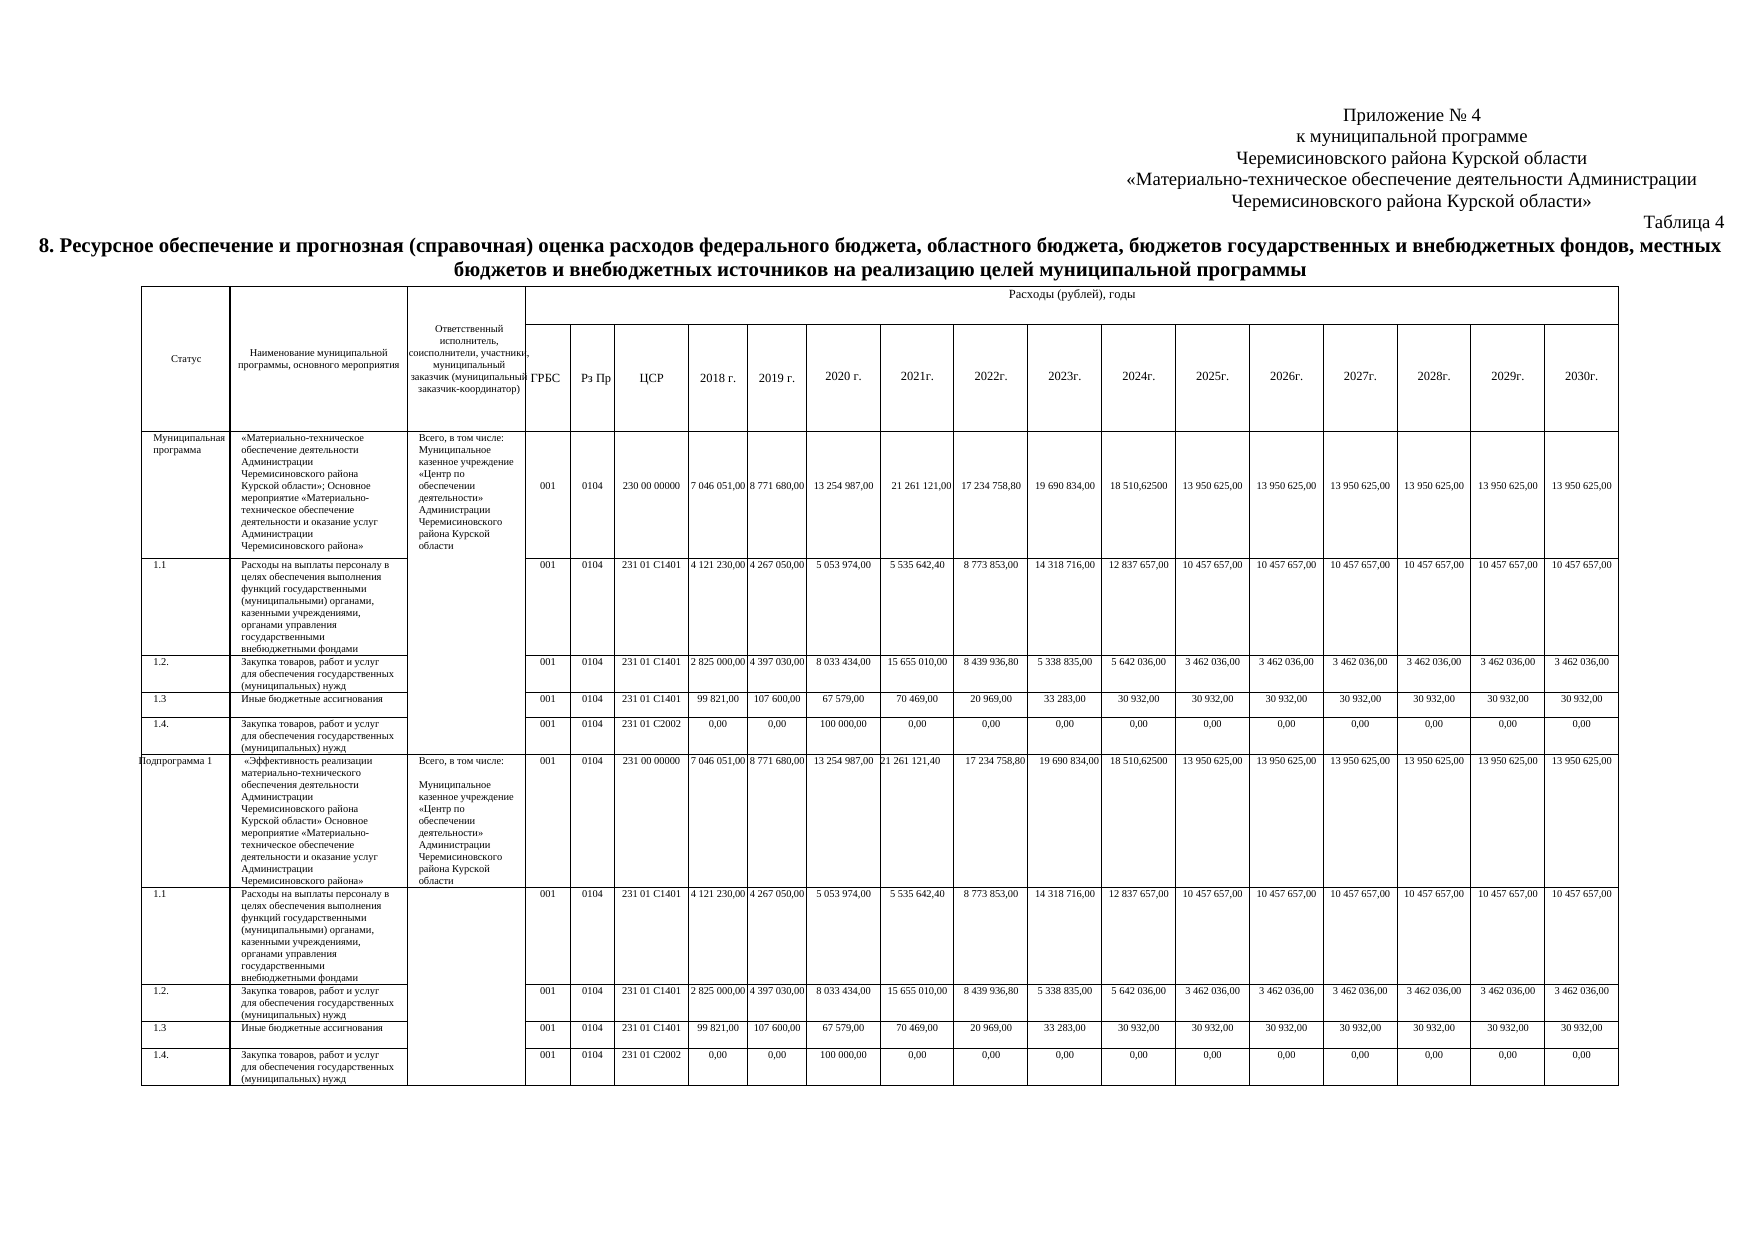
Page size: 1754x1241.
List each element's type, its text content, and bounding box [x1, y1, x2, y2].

table_cell 1.1 [142, 888, 229, 984]
table_cell 0,00 [748, 1049, 806, 1085]
table_cell 0,00 [689, 718, 747, 754]
table_cell 2029г. [1471, 325, 1544, 431]
table_cell 30 932,00 [1102, 1022, 1175, 1048]
text Приложение № 4 к муниципальной программе [1099, 103, 1724, 147]
table_cell 5 535 642,40 [881, 559, 953, 655]
table_cell 18 510,62500 [1102, 755, 1175, 887]
table_cell 3 462 036,00 [1324, 656, 1397, 692]
table_cell 0,00 [1176, 1049, 1249, 1085]
table_cell 4 121 230,00 [689, 559, 747, 655]
table_cell 2026г. [1250, 325, 1323, 431]
table_cell ЦСР [615, 325, 688, 431]
table_cell Рз Пр [571, 325, 614, 431]
table_cell 20 969,00 [954, 693, 1027, 717]
table_cell 10 457 657,00 [1324, 888, 1397, 984]
table_cell 0,00 [1471, 718, 1544, 754]
table_cell 15 655 010,00 [881, 985, 953, 1021]
table_cell 19 690 834,00 [1028, 755, 1101, 887]
table_cell 99 821,00 [689, 1022, 747, 1048]
table_cell 3 462 036,00 [1545, 656, 1618, 692]
table_cell 2018 г. [689, 325, 747, 431]
table_cell 13 950 625,00 [1545, 755, 1618, 887]
table_cell 231 00 00000 [615, 755, 688, 887]
table_cell 231 01 С1401 [615, 559, 688, 655]
table_cell 001 [526, 1049, 570, 1085]
table_cell 231 01 С1401 [615, 1022, 688, 1048]
table_cell Иные бюджетные ассигнования [231, 1022, 407, 1048]
table_cell «Эффективность реализации материально-технического обеспечения деятельности Администрации Черемисиновского района Курской области» Основное мероприятие «Материально-техническое обеспечение деятельности и оказание услуг Администрации Черемисиновского района» [231, 755, 407, 887]
table_cell 21 261 121,00 [881, 432, 953, 558]
table_cell 0,00 [881, 1049, 953, 1085]
table_cell 13 950 625,00 [1324, 755, 1397, 887]
table_cell 2024г. [1102, 325, 1175, 431]
table_cell 13 950 625,00 [1471, 755, 1544, 887]
table_header Статус [142, 287, 229, 431]
table_header Ответственный исполнитель, соисполнители, участники, муниципальный заказчик (муниципальный заказчик-координатор) [408, 287, 525, 431]
table_cell 0,00 [1102, 1049, 1175, 1085]
table_cell 8 033 434,00 [807, 656, 880, 692]
table_cell 14 318 716,00 [1028, 888, 1101, 984]
table_cell 001 [526, 693, 570, 717]
table_cell 8 033 434,00 [807, 985, 880, 1021]
table_cell 13 950 625,00 [1250, 755, 1323, 887]
table_cell 5 338 835,00 [1028, 656, 1101, 692]
table_cell 5 535 642,40 [881, 888, 953, 984]
table_cell 3 462 036,00 [1398, 985, 1470, 1021]
table_cell 13 254 987,00 [807, 432, 880, 558]
table_cell 0104 [571, 755, 614, 887]
table_cell 15 655 010,00 [881, 656, 953, 692]
table_cell 2 825 000,00 [689, 985, 747, 1021]
table_cell 13 950 625,00 [1471, 432, 1544, 558]
table_cell 2 825 000,00 [689, 656, 747, 692]
table_cell 0,00 [881, 718, 953, 754]
table_cell 0,00 [1102, 718, 1175, 754]
table_cell 001 [526, 755, 570, 887]
table_cell 7 046 051,00 [689, 432, 747, 558]
table_header Наименование муниципальной программы, основного мероприятия [231, 287, 407, 431]
table_cell 8 771 680,00 [748, 755, 806, 887]
table_cell 10 457 657,00 [1250, 888, 1323, 984]
table_cell 14 318 716,00 [1028, 559, 1101, 655]
table_cell 0,00 [1398, 718, 1470, 754]
table_cell 001 [526, 985, 570, 1021]
table_cell 0104 [571, 693, 614, 717]
table_cell 30 932,00 [1176, 693, 1249, 717]
table_cell 001 [526, 559, 570, 655]
table_cell 0,00 [954, 1049, 1027, 1085]
table_cell 10 457 657,00 [1176, 559, 1249, 655]
table_cell 001 [526, 888, 570, 984]
table_cell 1.2. [142, 985, 229, 1021]
table_cell 13 254 987,00 [807, 755, 880, 887]
table_cell 1.1 [142, 559, 229, 655]
table_cell 3 462 036,00 [1545, 985, 1618, 1021]
table_cell Расходы на выплаты персоналу в целях обеспечения выполнения функций государственными (муниципальными) органами, казенными учреждениями, органами управления государственными внебюджетными фондами [231, 888, 407, 984]
table_cell 10 457 657,00 [1324, 559, 1397, 655]
table_cell 1.4. [142, 1049, 229, 1085]
table_cell 5 053 974,00 [807, 888, 880, 984]
table_cell 10 457 657,00 [1471, 559, 1544, 655]
table_cell 10 457 657,00 [1471, 888, 1544, 984]
table_cell 0104 [571, 985, 614, 1021]
table_cell Всего, в том числе: Муниципальное казенное учреждение «Центр по обеспечении деятельности» Администрации Черемисиновского района Курской области [408, 755, 525, 887]
table_cell «Материально-техническое обеспечение деятельности Администрации Черемисиновского района Курской области»; Основное мероприятие «Материально-техническое обеспечение деятельности и оказание услуг Администрации Черемисиновского района» [231, 432, 407, 558]
table_cell 13 950 625,00 [1324, 432, 1397, 558]
text Черемисиновского района Курской области [1099, 147, 1724, 168]
table_cell 13 950 625,00 [1398, 432, 1470, 558]
table_cell 0104 [571, 1049, 614, 1085]
table_cell 30 932,00 [1471, 1022, 1544, 1048]
table_cell 70 469,00 [881, 1022, 953, 1048]
table_cell 0,00 [1471, 1049, 1544, 1085]
table_cell 5 338 835,00 [1028, 985, 1101, 1021]
table_cell 2025г. [1176, 325, 1249, 431]
table_cell Подпрограмма 1 [142, 755, 229, 887]
table_cell 3 462 036,00 [1398, 656, 1470, 692]
table_cell 231 01 С1401 [615, 985, 688, 1021]
table_cell 30 932,00 [1471, 693, 1544, 717]
table_cell 100 000,00 [807, 1049, 880, 1085]
table_cell 13 950 625,00 [1250, 432, 1323, 558]
table_cell 10 457 657,00 [1398, 888, 1470, 984]
table_cell 8 773 853,00 [954, 559, 1027, 655]
table_cell 3 462 036,00 [1324, 985, 1397, 1021]
table_cell 0,00 [748, 718, 806, 754]
table_cell 4 267 050,00 [748, 559, 806, 655]
table_cell 18 510,62500 [1102, 432, 1175, 558]
table_cell 13 950 625,00 [1398, 755, 1470, 887]
table_cell 4 397 030,00 [748, 656, 806, 692]
text Таблица 4 [36, 211, 1724, 233]
table_cell 30 932,00 [1324, 693, 1397, 717]
table_cell 12 837 657,00 [1102, 888, 1175, 984]
table_cell 2020 г. [807, 325, 880, 431]
table_cell 30 932,00 [1545, 1022, 1618, 1048]
table_cell 2023г. [1028, 325, 1101, 431]
table_cell 2021г. [881, 325, 953, 431]
table_cell 8 771 680,00 [748, 432, 806, 558]
table_cell 231 01 С1401 [615, 888, 688, 984]
table_cell 1.2. [142, 656, 229, 692]
table_cell 30 932,00 [1398, 693, 1470, 717]
table_cell Муниципальная программа [142, 432, 229, 558]
table_cell 001 [526, 1022, 570, 1048]
table_cell 0,00 [1250, 718, 1323, 754]
table_cell 107 600,00 [748, 693, 806, 717]
table_cell 5 642 036,00 [1102, 985, 1175, 1021]
table_cell 12 837 657,00 [1102, 559, 1175, 655]
table_cell 4 121 230,00 [689, 888, 747, 984]
table_cell [408, 888, 525, 1085]
table_cell Всего, в том числе: Муниципальное казенное учреждение «Центр по обеспечении деятельности» Администрации Черемисиновского района Курской области [408, 432, 525, 754]
table_cell 0104 [571, 718, 614, 754]
table_cell 3 462 036,00 [1471, 656, 1544, 692]
table_cell 1.3 [142, 693, 229, 717]
table_cell 30 932,00 [1324, 1022, 1397, 1048]
table_cell 0,00 [1028, 1049, 1101, 1085]
table_cell 2027г. [1324, 325, 1397, 431]
table_cell 0,00 [1398, 1049, 1470, 1085]
table_cell 107 600,00 [748, 1022, 806, 1048]
table_cell 30 932,00 [1398, 1022, 1470, 1048]
table_cell 10 457 657,00 [1250, 559, 1323, 655]
table_cell 0104 [571, 432, 614, 558]
table_cell 30 932,00 [1250, 1022, 1323, 1048]
table_cell 8 773 853,00 [954, 888, 1027, 984]
table_cell 13 950 625,00 [1545, 432, 1618, 558]
table_cell ГРБС [526, 325, 570, 431]
table_cell 33 283,00 [1028, 693, 1101, 717]
table_cell 10 457 657,00 [1545, 888, 1618, 984]
table_header Расходы (рублей), годы [526, 287, 1618, 324]
table_cell 1.4. [142, 718, 229, 754]
table_cell 0104 [571, 656, 614, 692]
table_cell 2022г. [954, 325, 1027, 431]
table_cell 230 00 00000 [615, 432, 688, 558]
table_cell 3 462 036,00 [1176, 985, 1249, 1021]
table_cell 0,00 [689, 1049, 747, 1085]
table_cell 21 261 121,40 [881, 755, 953, 887]
table_cell Закупка товаров, работ и услуг для обеспечения государственных (муниципальных) нужд [231, 656, 407, 692]
table_cell 33 283,00 [1028, 1022, 1101, 1048]
table_cell 231 01 С2002 [615, 718, 688, 754]
text 8. Ресурсное обеспечение и прогнозная (справочная) оценка расходов федерального бюджета, областного бюджета, бюджетов государственных и внебюджетных фондов, местных бюджетов и внебюджетных источников на реализацию целей муниципальной программы [36, 233, 1724, 281]
table_cell 17 234 758,80 [954, 432, 1027, 558]
table_cell 0,00 [1545, 718, 1618, 754]
table_cell 10 457 657,00 [1398, 559, 1470, 655]
table_cell 100 000,00 [807, 718, 880, 754]
table_cell 3 462 036,00 [1250, 985, 1323, 1021]
table_cell 8 439 936,80 [954, 985, 1027, 1021]
table_cell 0,00 [1324, 718, 1397, 754]
table_cell 3 462 036,00 [1471, 985, 1544, 1021]
table_cell 001 [526, 718, 570, 754]
table_cell 10 457 657,00 [1545, 559, 1618, 655]
table_cell 13 950 625,00 [1176, 432, 1249, 558]
table_cell 5 053 974,00 [807, 559, 880, 655]
table_cell 0104 [571, 1022, 614, 1048]
table_cell 0,00 [1324, 1049, 1397, 1085]
table_cell 30 932,00 [1176, 1022, 1249, 1048]
table_cell 2028г. [1398, 325, 1470, 431]
table_cell 5 642 036,00 [1102, 656, 1175, 692]
table_cell 0,00 [1545, 1049, 1618, 1085]
table_cell 20 969,00 [954, 1022, 1027, 1048]
text «Материально-техническое обеспечение деятельности Администрации [1099, 168, 1724, 190]
table_cell 10 457 657,00 [1176, 888, 1249, 984]
text Черемисиновского района Курской области» [1099, 190, 1724, 211]
table_cell 231 01 С2002 [615, 1049, 688, 1085]
table_cell 001 [526, 432, 570, 558]
table_cell 30 932,00 [1545, 693, 1618, 717]
table_cell 2030г. [1545, 325, 1618, 431]
table_cell Закупка товаров, работ и услуг для обеспечения государственных (муниципальных) нужд [231, 718, 407, 754]
table_cell 4 267 050,00 [748, 888, 806, 984]
table_cell 0104 [571, 559, 614, 655]
table_cell Расходы на выплаты персоналу в целях обеспечения выполнения функций государственными (муниципальными) органами, казенными учреждениями, органами управления государственными внебюджетными фондами [231, 559, 407, 655]
table_cell 3 462 036,00 [1250, 656, 1323, 692]
table_cell 0,00 [1250, 1049, 1323, 1085]
table_cell 231 01 С1401 [615, 693, 688, 717]
table_cell 67 579,00 [807, 693, 880, 717]
table_cell 30 932,00 [1102, 693, 1175, 717]
table_cell 0104 [571, 888, 614, 984]
table_cell 3 462 036,00 [1176, 656, 1249, 692]
table_cell 0,00 [954, 718, 1027, 754]
table_cell 7 046 051,00 [689, 755, 747, 887]
table_cell 30 932,00 [1250, 693, 1323, 717]
table_cell 2019 г. [748, 325, 806, 431]
table_cell Иные бюджетные ассигнования [231, 693, 407, 717]
table_cell 0,00 [1028, 718, 1101, 754]
table_cell Закупка товаров, работ и услуг для обеспечения государственных (муниципальных) нужд [231, 985, 407, 1021]
table_cell 99 821,00 [689, 693, 747, 717]
table_cell 19 690 834,00 [1028, 432, 1101, 558]
table_cell 70 469,00 [881, 693, 953, 717]
table_cell 231 01 С1401 [615, 656, 688, 692]
table_cell 67 579,00 [807, 1022, 880, 1048]
table_cell 4 397 030,00 [748, 985, 806, 1021]
table_cell 17 234 758,80 [954, 755, 1027, 887]
table_cell 13 950 625,00 [1176, 755, 1249, 887]
table_cell 1.3 [142, 1022, 229, 1048]
table_cell 0,00 [1176, 718, 1249, 754]
table_cell 001 [526, 656, 570, 692]
table_cell 8 439 936,80 [954, 656, 1027, 692]
table_cell Закупка товаров, работ и услуг для обеспечения государственных (муниципальных) нужд [231, 1049, 407, 1085]
